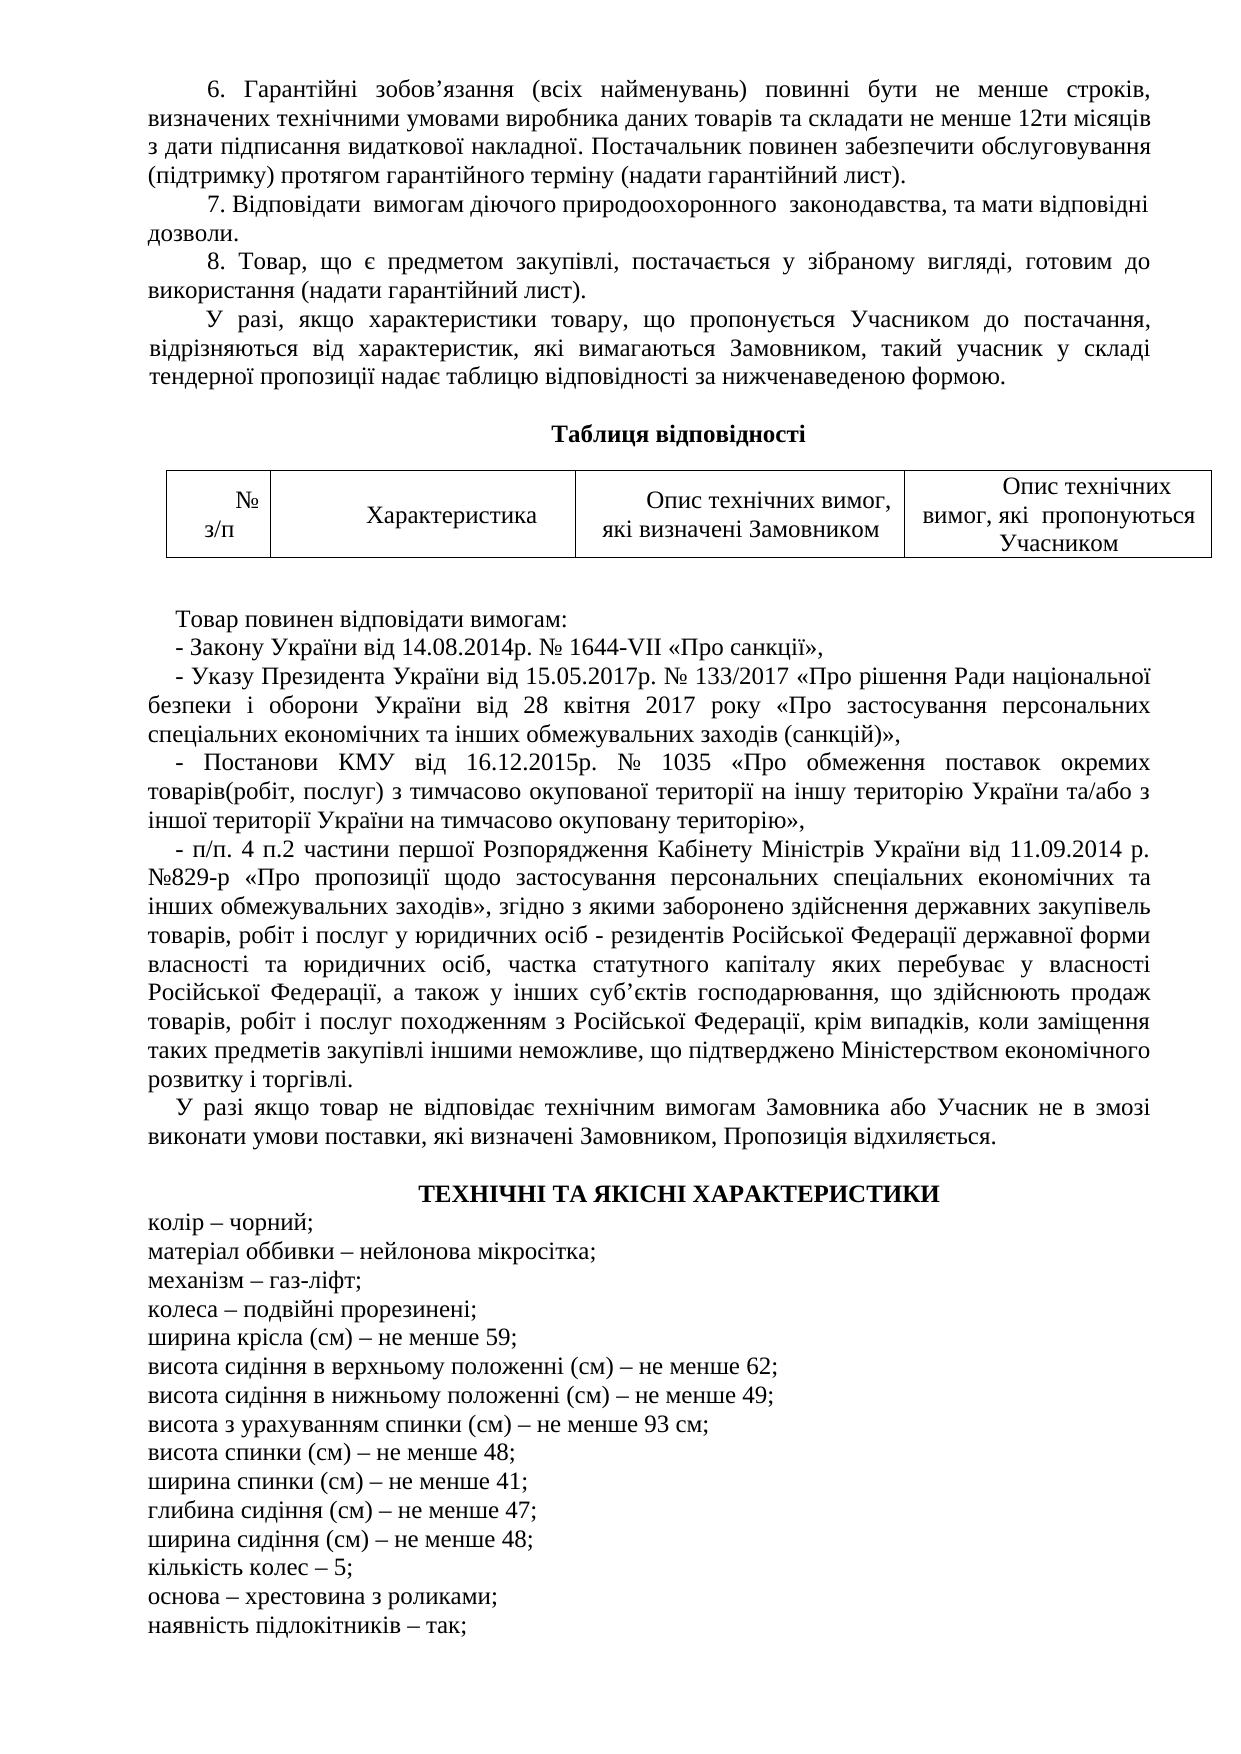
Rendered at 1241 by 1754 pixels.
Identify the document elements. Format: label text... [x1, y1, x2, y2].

text Таблиця відповідності [149, 419, 1152, 448]
text кількість колес – 5; [148, 1552, 1152, 1581]
text глибина сидіння (см) – не менше 47; [148, 1495, 1152, 1524]
text колір – чорний; [148, 1207, 1152, 1236]
text матеріал оббивки – нейлонова мікросітка; [148, 1236, 1152, 1265]
text ширина крісла (см) – не менше 59; [148, 1322, 1152, 1351]
text основа – хрестовина з роликами; [148, 1581, 1152, 1610]
text колеса – подвійні прорезинені; [148, 1294, 1152, 1322]
text ТЕХНІЧНІ ТА ЯКІСНІ ХАРАКТЕРИСТИКИ [148, 1179, 1152, 1207]
table_header Опис технічних вимог, які визначені Замовником [576, 471, 904, 557]
text висота спинки (см) – не менше 48; [148, 1437, 1152, 1466]
list 6. Гарантійні зобов’язання (всіх найменувань) повинні бути не менше строків, визначених технічними умовами виробника даних товарів та складати не менше 12ти місяців з дати підписання видаткової накладної. Постачальник повинен забезпечити обслуговування (підтримку) протягом гарантійного терміну (надати гарантійний лист). [148, 74, 1152, 189]
text 8. Товар, що є предметом закупівлі, постачається у зібраному вигляді, готовим до використання (надати гарантійний лист). [148, 246, 1152, 304]
text - Постанови КМУ від 16.12.2015р. № 1035 «Про обмеження поставок окремих товарів(робіт, послуг) з тимчасово окупованої території на іншу територію України та/або з іншої території України на тимчасово окуповану територію», [148, 747, 1152, 834]
text механізм – газ-ліфт; [148, 1265, 1152, 1294]
text висота сидіння в нижньому положенні (см) – не менше 49; [148, 1380, 1152, 1409]
text - Указу Президента України від 15.05.2017р. № 133/2017 «Про рішення Ради національної безпеки і оборони України від 28 квітня 2017 року «Про застосування персональних спеціальних економічних та інших обмежувальних заходів (санкцій)», [148, 661, 1152, 747]
text наявність підлокітників – так; [148, 1610, 1152, 1639]
text Товар повинен відповідати вимогам: [148, 604, 1152, 632]
table_header Характеристика [271, 471, 575, 557]
text - п/п. 4 п.2 частини першої Розпорядження Кабінету Міністрів України від 11.09.2014 р. №829-р «Про пропозиції щодо застосування персональних спеціальних економічних та інших обмежувальних заходів», згідно з якими заборонено здійснення державних закупівель товарів, робіт і послуг у юридичних осіб - резидентів Російської Федерації державної форми власності та юридичних осіб, частка статутного капіталу яких перебуває у власності Російської Федерації, а також у інших суб’єктів господарювання, що здійснюють продаж товарів, робіт і послуг походженням з Російської Федерації, крім випадків, коли заміщення таких предметів закупівлі іншими неможливе, що підтверджено Міністерством економічного розвитку і торгівлі. [148, 834, 1152, 1092]
table_header Опис технічних вимог, які пропонуються Учасником [905, 471, 1211, 557]
text У разі якщо товар не відповідає технічним вимогам Замовника або Учасник не в змозі виконати умови поставки, які визначені Замовником, Пропозиція відхиляється. [148, 1092, 1152, 1150]
text ширина сидіння (см) – не менше 48; [148, 1524, 1152, 1552]
text ширина спинки (см) – не менше 41; [148, 1466, 1152, 1495]
text У разі, якщо характеристики товару, що пропонується Учасником до постачання, відрізняються від характеристик, які вимагаються Замовником, такий учасник у складі тендерної пропозиції надає таблицю відповідності за нижченаведеною формою. [149, 304, 1152, 390]
text висота з урахуванням спинки (см) – не менше 93 см; [148, 1409, 1152, 1437]
text висота сидіння в верхньому положенні (см) – не менше 62; [148, 1351, 1152, 1380]
text - Закону України від 14.08.2014р. № 1644-VІІ «Про санкції», [148, 632, 1152, 661]
text 7. Відповідати вимогам діючого природоохоронного законодавства, та мати відповідні дозволи. [148, 189, 1152, 246]
table_header № з/п [167, 471, 270, 557]
